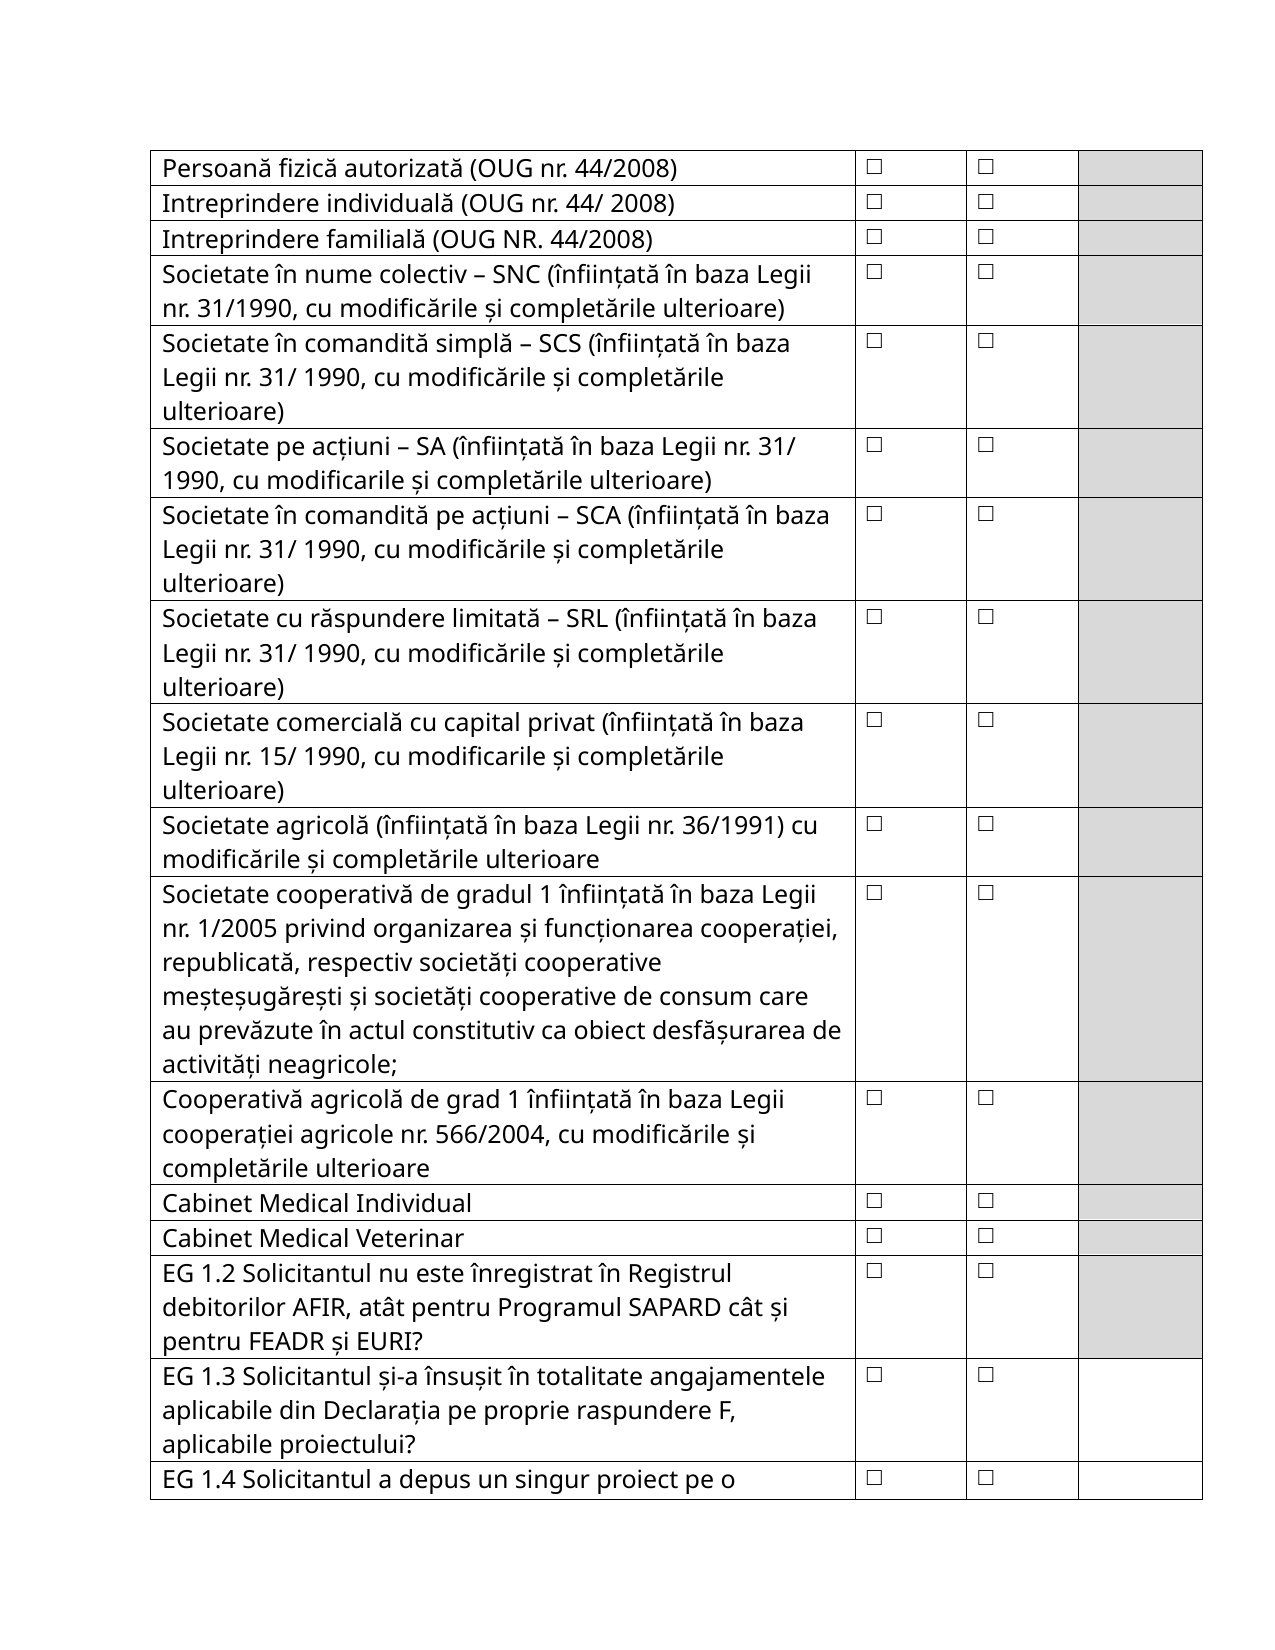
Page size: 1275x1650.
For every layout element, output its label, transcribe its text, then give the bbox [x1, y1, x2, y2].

table_cell [1079, 326, 1202, 428]
table_cell □ [967, 256, 1078, 324]
table_cell □ [967, 429, 1078, 497]
table_cell [1079, 429, 1202, 497]
table_cell [1079, 1359, 1202, 1461]
table_cell [1079, 1221, 1202, 1254]
table_cell [1079, 1185, 1202, 1219]
table_cell □ [856, 221, 966, 255]
table_cell Societate comercială cu capital privat (înfiinţată în baza Legii nr. 15/ 1990, cu modificarile şi completările ulterioare) [151, 704, 855, 807]
table_cell [1079, 221, 1202, 255]
table_cell □ [967, 498, 1078, 600]
table_cell □ [967, 1359, 1078, 1461]
table_cell □ [856, 256, 966, 324]
table_cell □ [967, 877, 1078, 1081]
table_cell Intreprindere individuală (OUG nr. 44/ 2008) [151, 186, 855, 220]
table_cell Societate în comandită pe acţiuni – SCA (înfiinţată în baza Legii nr. 31/ 1990, cu modificările şi completările ulterioare) [151, 498, 855, 600]
table_cell [1079, 186, 1202, 220]
table_cell [1079, 256, 1202, 324]
table_cell Intreprindere familială (OUG NR. 44/2008) [151, 221, 855, 255]
table_cell □ [856, 877, 966, 1081]
table_cell □ [856, 1185, 966, 1219]
table_cell Cabinet Medical Veterinar [151, 1221, 855, 1254]
table_cell □ [967, 1462, 1078, 1499]
table_cell [1079, 151, 1202, 185]
table_cell Societate în nume colectiv – SNC (înfiinţată în baza Legii nr. 31/1990, cu modificările și completările ulterioare) [151, 256, 855, 324]
table_cell □ [856, 429, 966, 497]
table_cell Cooperativă agricolă de grad 1 înfiinţată în baza Legii cooperației agricole nr. 566/2004, cu modificările și completările ulterioare [151, 1082, 855, 1184]
table_cell Societate cu răspundere limitată – SRL (înfiinţată în baza Legii nr. 31/ 1990, cu modificările şi completările ulterioare) [151, 601, 855, 703]
table_cell □ [856, 704, 966, 807]
table_cell [1079, 704, 1202, 807]
table_cell □ [856, 601, 966, 703]
table_cell [1079, 498, 1202, 600]
table_cell □ [856, 1462, 966, 1499]
table_cell □ [856, 1082, 966, 1184]
table_cell □ [856, 498, 966, 600]
table_cell Societate în comandită simplă – SCS (înfiinţată în baza Legii nr. 31/ 1990, cu modificările şi completările ulterioare) [151, 326, 855, 428]
table_cell [1079, 877, 1202, 1081]
table_cell [1079, 1256, 1202, 1358]
table_cell □ [967, 221, 1078, 255]
table_cell □ [856, 1359, 966, 1461]
table_cell Persoană fizică autorizată (OUG nr. 44/2008) [151, 151, 855, 185]
table_cell □ [967, 601, 1078, 703]
table_cell □ [967, 1256, 1078, 1358]
table_cell [1079, 601, 1202, 703]
table_cell [1079, 1082, 1202, 1184]
table_cell [1079, 808, 1202, 876]
table_cell □ [967, 1082, 1078, 1184]
table_cell □ [856, 151, 966, 185]
table_cell [1079, 1462, 1202, 1499]
table_cell □ [856, 1256, 966, 1358]
table_cell □ [967, 326, 1078, 428]
table_cell Societate agricolă (înfiinţată în baza Legii nr. 36/1991) cu modificările şi completările ulterioare [151, 808, 855, 876]
table_cell □ [856, 808, 966, 876]
table_cell □ [967, 151, 1078, 185]
table_cell Cabinet Medical Individual [151, 1185, 855, 1219]
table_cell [151, 1462, 855, 1499]
table_cell EG 1.2 Solicitantul nu este înregistrat în Registrul debitorilor AFIR, atât pentru Programul SAPARD cât și pentru FEADR şi EURI? [151, 1256, 855, 1358]
table_cell Societate cooperativă de gradul 1 înfiinţată în baza Legii nr. 1/2005 privind organizarea şi funcţionarea cooperaţiei, republicată, respectiv societăți cooperative meșteșugărești și societăți cooperative de consum care au prevăzute în actul constitutiv ca obiect desfășurarea de activităţi neagricole; [151, 877, 855, 1081]
table_cell □ [967, 1185, 1078, 1219]
table_cell □ [967, 808, 1078, 876]
table_cell Societate pe acţiuni – SA (înfiinţată în baza Legii nr. 31/ 1990, cu modificarile şi completările ulterioare) [151, 429, 855, 497]
table_cell □ [856, 186, 966, 220]
table_cell □ [856, 326, 966, 428]
table_cell □ [967, 1221, 1078, 1254]
table_cell □ [856, 1221, 966, 1254]
table_cell □ [967, 186, 1078, 220]
table_cell □ [967, 704, 1078, 807]
table_cell EG 1.3 Solicitantul şi-a însuşit în totalitate angajamentele aplicabile din Declaraţia pe proprie raspundere F, aplicabile proiectului? [151, 1359, 855, 1461]
